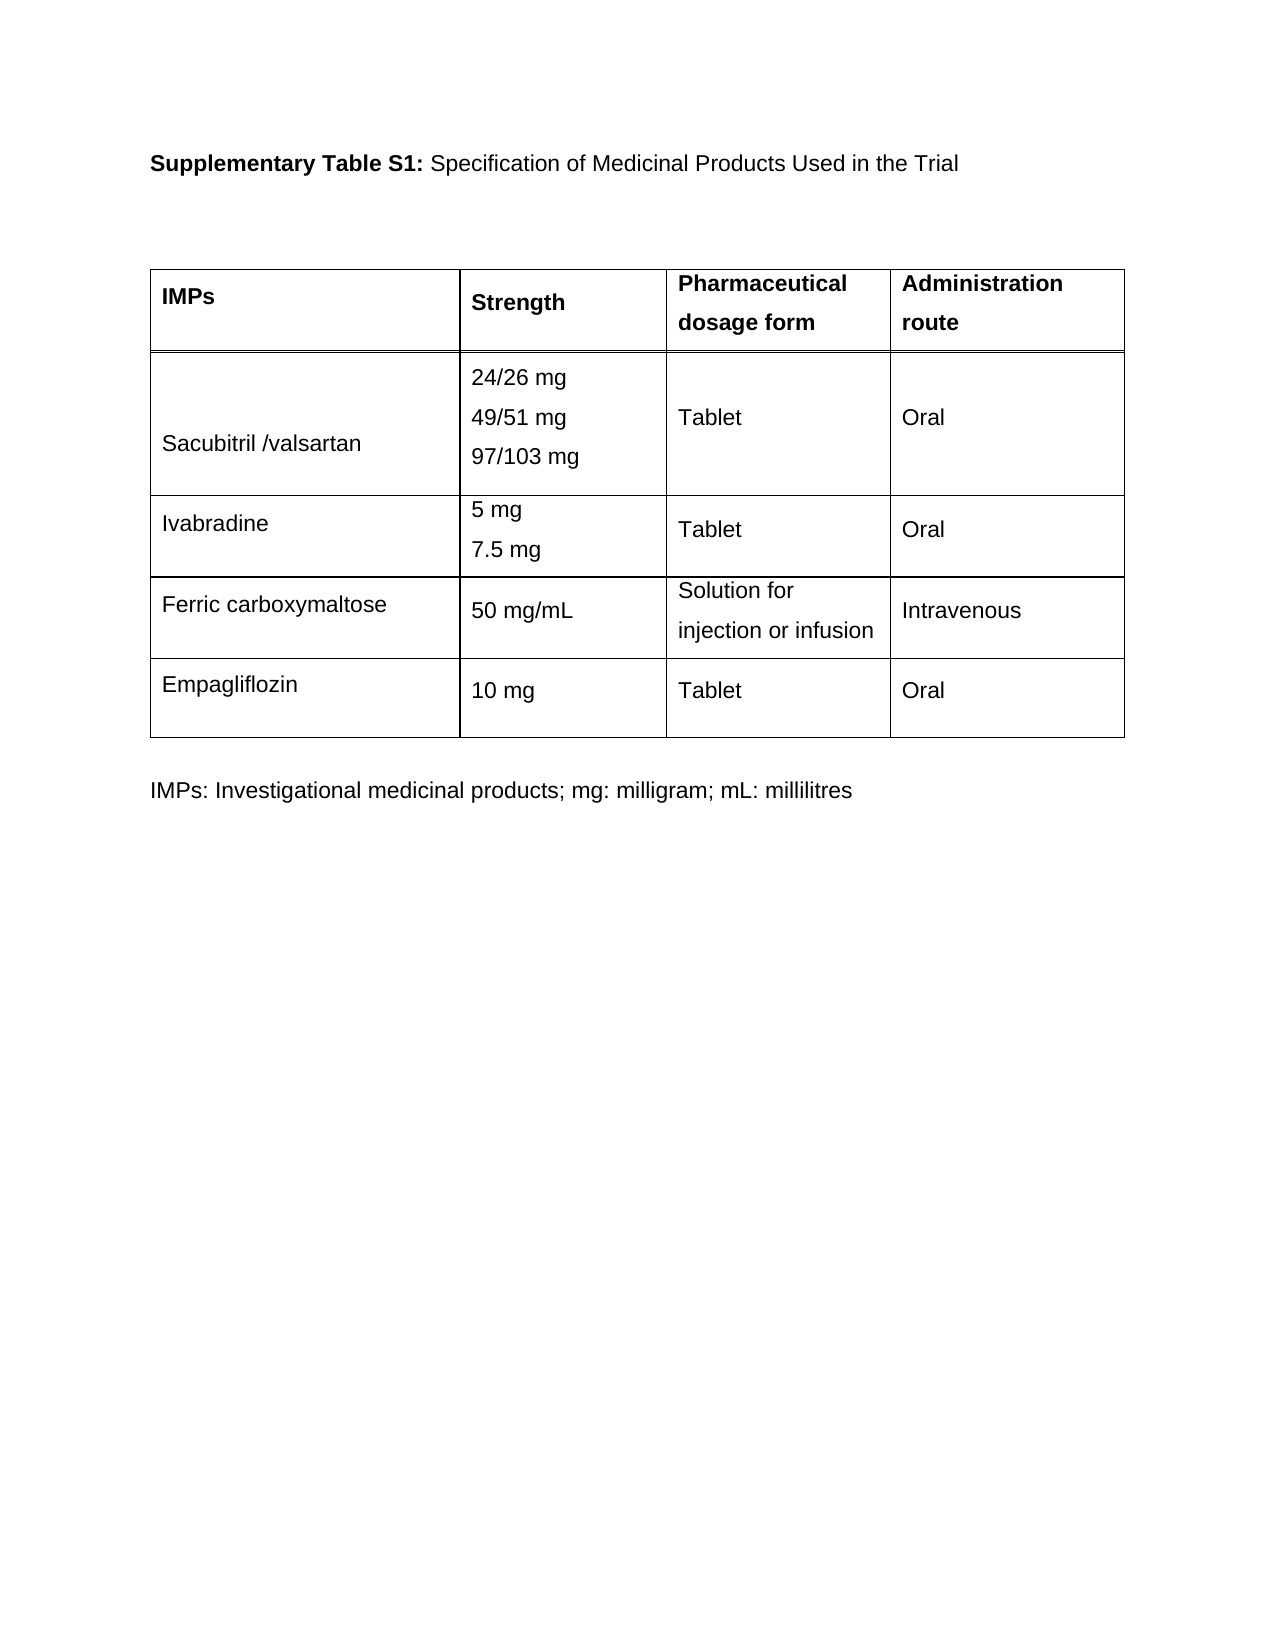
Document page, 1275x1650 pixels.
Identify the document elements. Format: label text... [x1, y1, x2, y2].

table_cell 10 mg [461, 659, 666, 737]
text Supplementary Table S1: Specification of Medicinal Products Used in the Trial [150, 150, 1125, 176]
table_cell 24/26 mg 49/51 mg 97/103 mg [461, 353, 666, 495]
table_cell Ivabradine [151, 496, 459, 576]
table_cell Sacubitril /valsartan [151, 353, 459, 495]
table_cell 5 mg 7.5 mg [461, 496, 666, 576]
table_cell Empagliflozin [151, 659, 459, 737]
table_cell Tablet [667, 496, 890, 576]
table_cell Oral [891, 353, 1124, 495]
table_cell Oral [891, 659, 1124, 737]
table_cell Ferric carboxymaltose [151, 578, 459, 658]
table_cell 50 mg/mL [461, 578, 666, 658]
table_header IMPs [151, 270, 459, 349]
table_header Pharmaceutical dosage form [667, 270, 890, 349]
table_cell Tablet [667, 659, 890, 737]
table_cell Tablet [667, 353, 890, 495]
table_cell Intravenous [891, 578, 1124, 658]
table_cell Solution for injection or infusion [667, 578, 890, 658]
table_header Strength [461, 270, 666, 349]
text IMPs: Investigational medicinal products; mg: milligram; mL: millilitres [150, 777, 1125, 804]
table_header Administration route [891, 270, 1124, 349]
table_cell Oral [891, 496, 1124, 576]
